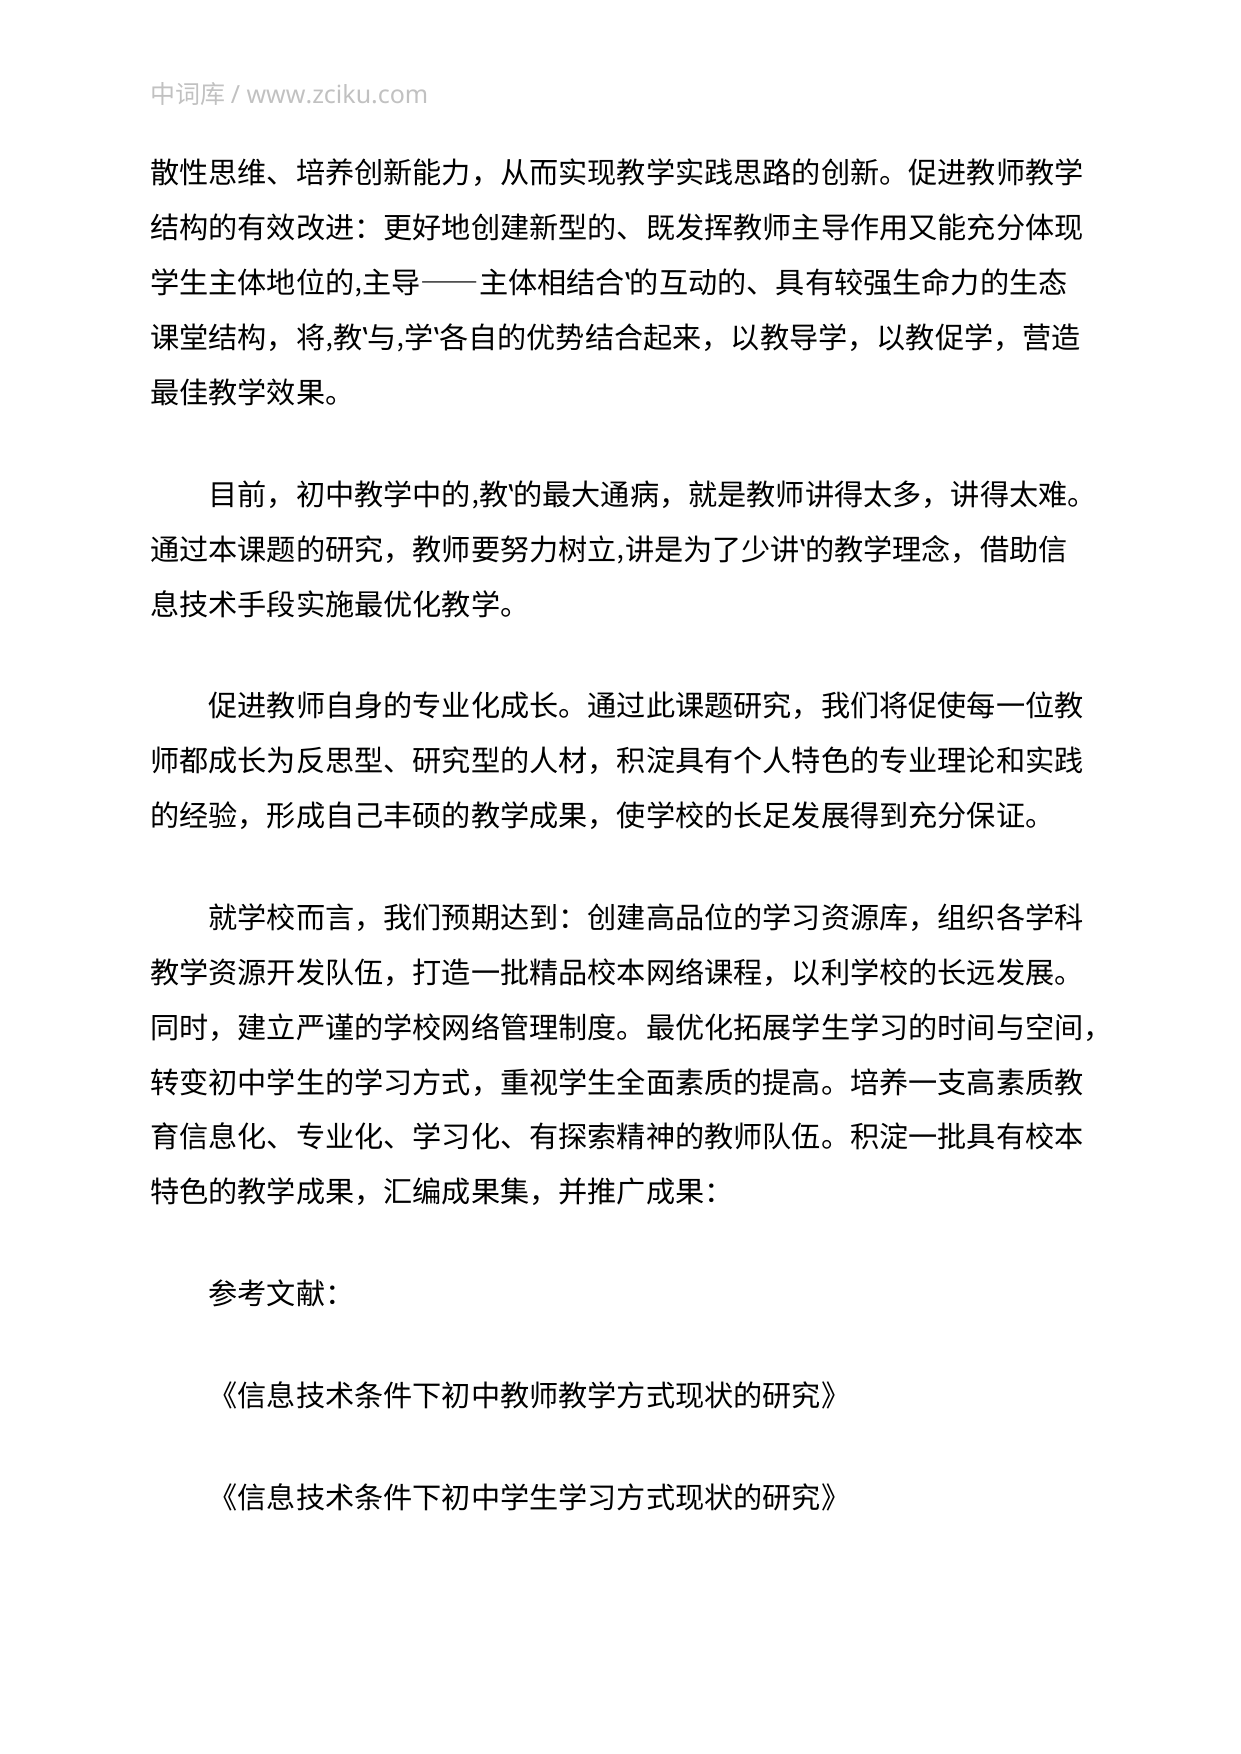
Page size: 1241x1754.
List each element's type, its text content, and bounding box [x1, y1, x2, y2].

text 促进教师自身的专业化成长。通过此课题研究，我们将促使每一位教师都成长为反思型、研究型的人材，积淀具有个人特色的专业理论和实践的经验，形成自己丰硕的教学成果，使学校的长足发展得到充分保证。 [150, 683, 1090, 835]
text 《信息技术条件下初中学生学习方式现状的研究》 [150, 1474, 1090, 1517]
text 目前，初中教学中的‚教‛的最大通病，就是教师讲得太多，讲得太难。通过本课题的研究，教师要努力树立‚讲是为了少讲‛的教学理念，借助信息技术手段实施最优化教学。 [150, 471, 1090, 623]
text 《信息技术条件下初中教师教学方式现状的研究》 [150, 1372, 1090, 1415]
text 参考文献： [150, 1271, 1090, 1313]
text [150, 150, 1090, 412]
text 就学校而言，我们预期达到：创建高品位的学习资源库，组织各学科教学资源开发队伍，打造一批精品校本网络课程，以利学校的长远发展。同时，建立严谨的学校网络管理制度。最优化拓展学生学习的时间与空间，转变初中学生的学习方式，重视学生全面素质的提高。培养一支高素质教育信息化、专业化、学习化、有探索精神的教师队伍。积淀一批具有校本特色的教学成果，汇编成果集，并推广成果： [150, 894, 1090, 1211]
